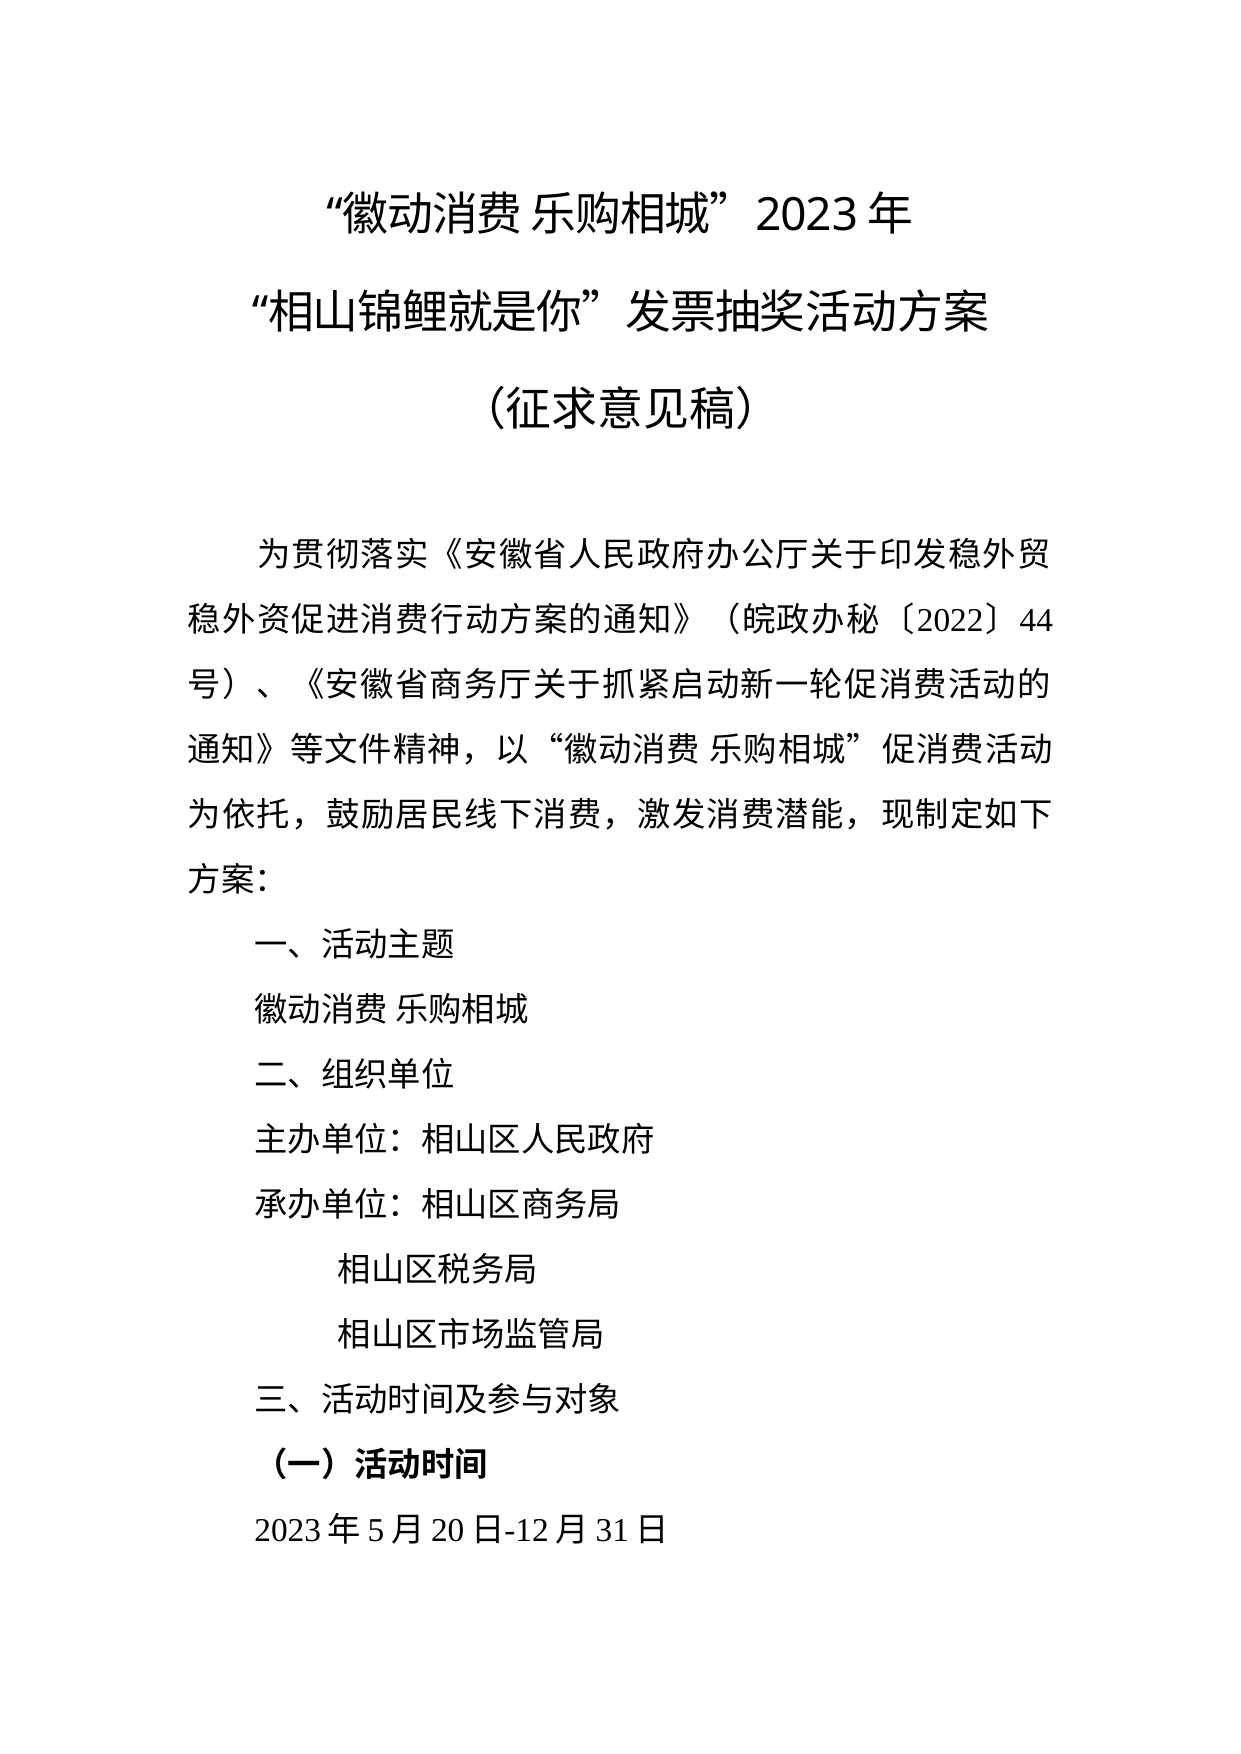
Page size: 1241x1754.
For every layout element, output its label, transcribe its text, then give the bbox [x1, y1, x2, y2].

text （一）活动时间 [187, 1429, 1053, 1494]
text 二、组织单位 [187, 1039, 1053, 1104]
text 一、活动主题 [187, 909, 1053, 974]
text “相山锦鲤就是你”发票抽奖活动方案 [187, 259, 1053, 357]
text 徽动消费 乐购相城 [187, 974, 1053, 1039]
text 相山区税务局 [187, 1234, 1053, 1299]
text 为贯彻落实《安徽省人民政府办公厅关于印发稳外贸稳外资促进消费行动方案的通知》（皖政办秘〔2022〕44号）、《安徽省商务厅关于抓紧启动新一轮促消费活动的通知》等文件精神，以“徽动消费 乐购相城”促消费活动为依托，鼓励居民线下消费，激发消费潜能，现制定如下方案： [187, 519, 1053, 909]
text 三、活动时间及参与对象 [187, 1364, 1053, 1429]
text 2023年5月20日-12月31日 [187, 1494, 1053, 1559]
text （征求意见稿） [187, 357, 1053, 454]
text 承办单位：相山区商务局 [187, 1169, 1053, 1234]
text 相山区市场监管局 [187, 1299, 1053, 1364]
text “徽动消费 乐购相城”2023年 [187, 162, 1053, 259]
text 主办单位：相山区人民政府 [187, 1104, 1053, 1169]
